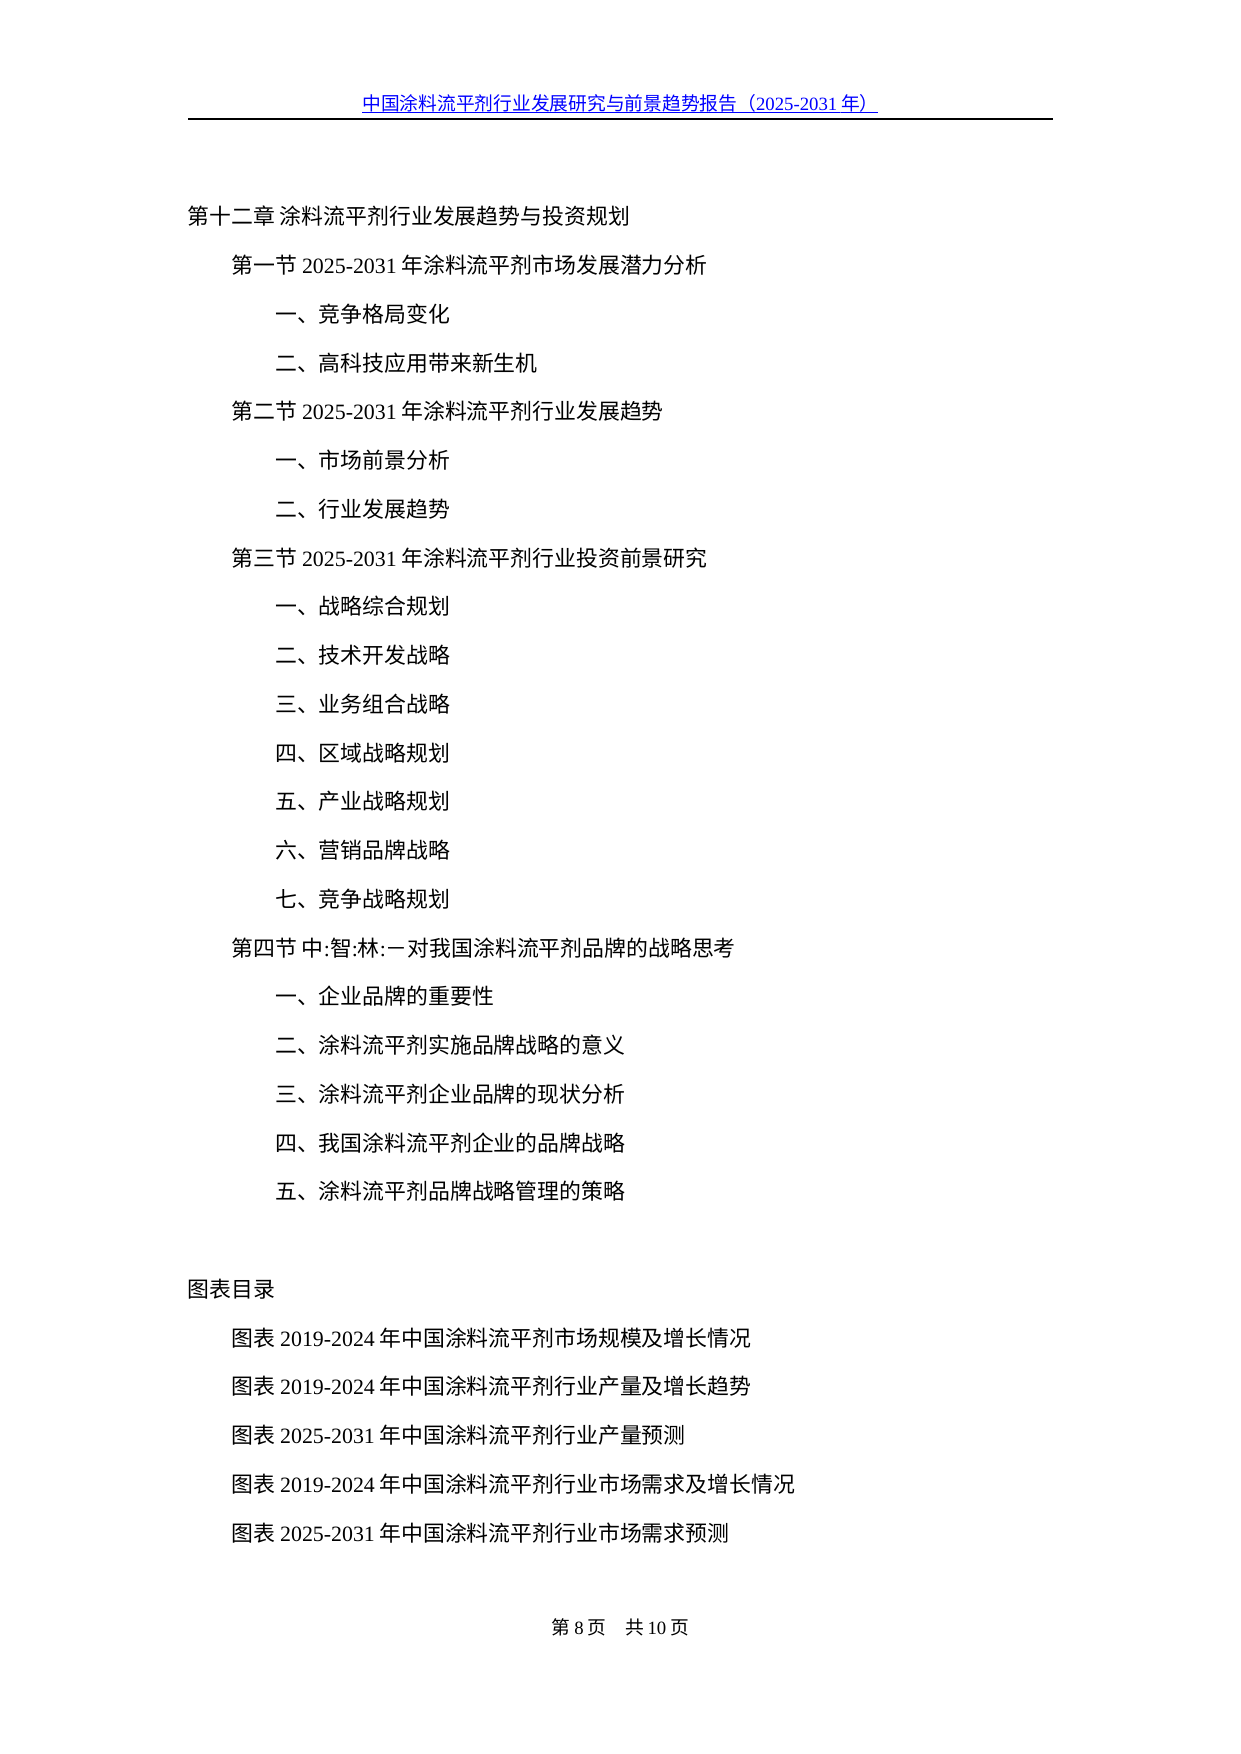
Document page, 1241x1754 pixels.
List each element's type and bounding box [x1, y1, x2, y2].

text [187, 150, 1053, 1548]
